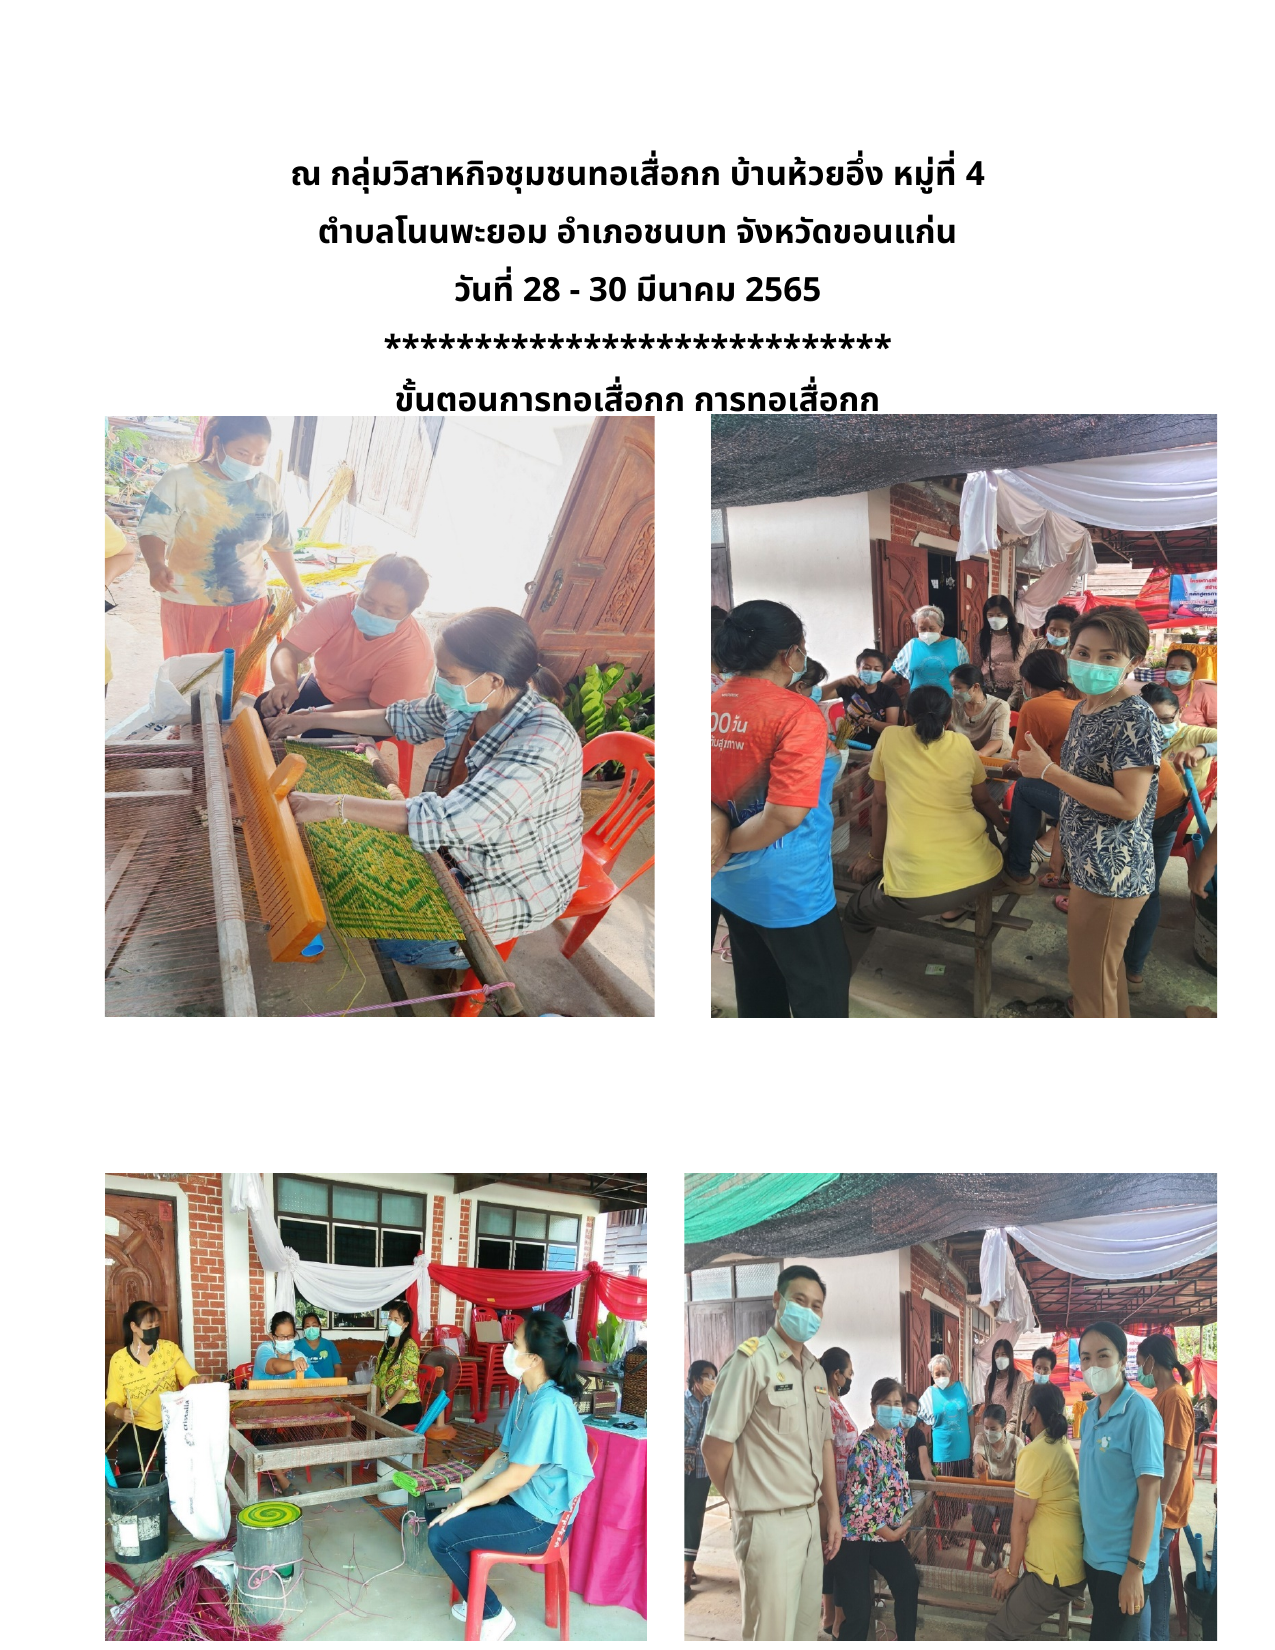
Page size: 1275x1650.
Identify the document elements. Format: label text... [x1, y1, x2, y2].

picture [104, 416, 655, 1017]
picture [711, 414, 1218, 1018]
text วันที่ 28 - 30 มีนาคม 2565 [150, 266, 1125, 317]
text **************************** [150, 324, 1125, 369]
picture [684, 1173, 1218, 1641]
text ตำบลโนนพะยอม อำเภอชนบท จังหวัดขอนแก่น [150, 208, 1125, 258]
text ขั้นตอนการทอเสื่อกก การทอเสื่อกก [150, 376, 1125, 427]
picture [105, 1173, 647, 1641]
text ณ กลุ่มวิสาหกิจชุมชนทอเสื่อกก บ้านห้วยอึ่ง หมู่ที่ 4 [150, 150, 1125, 201]
